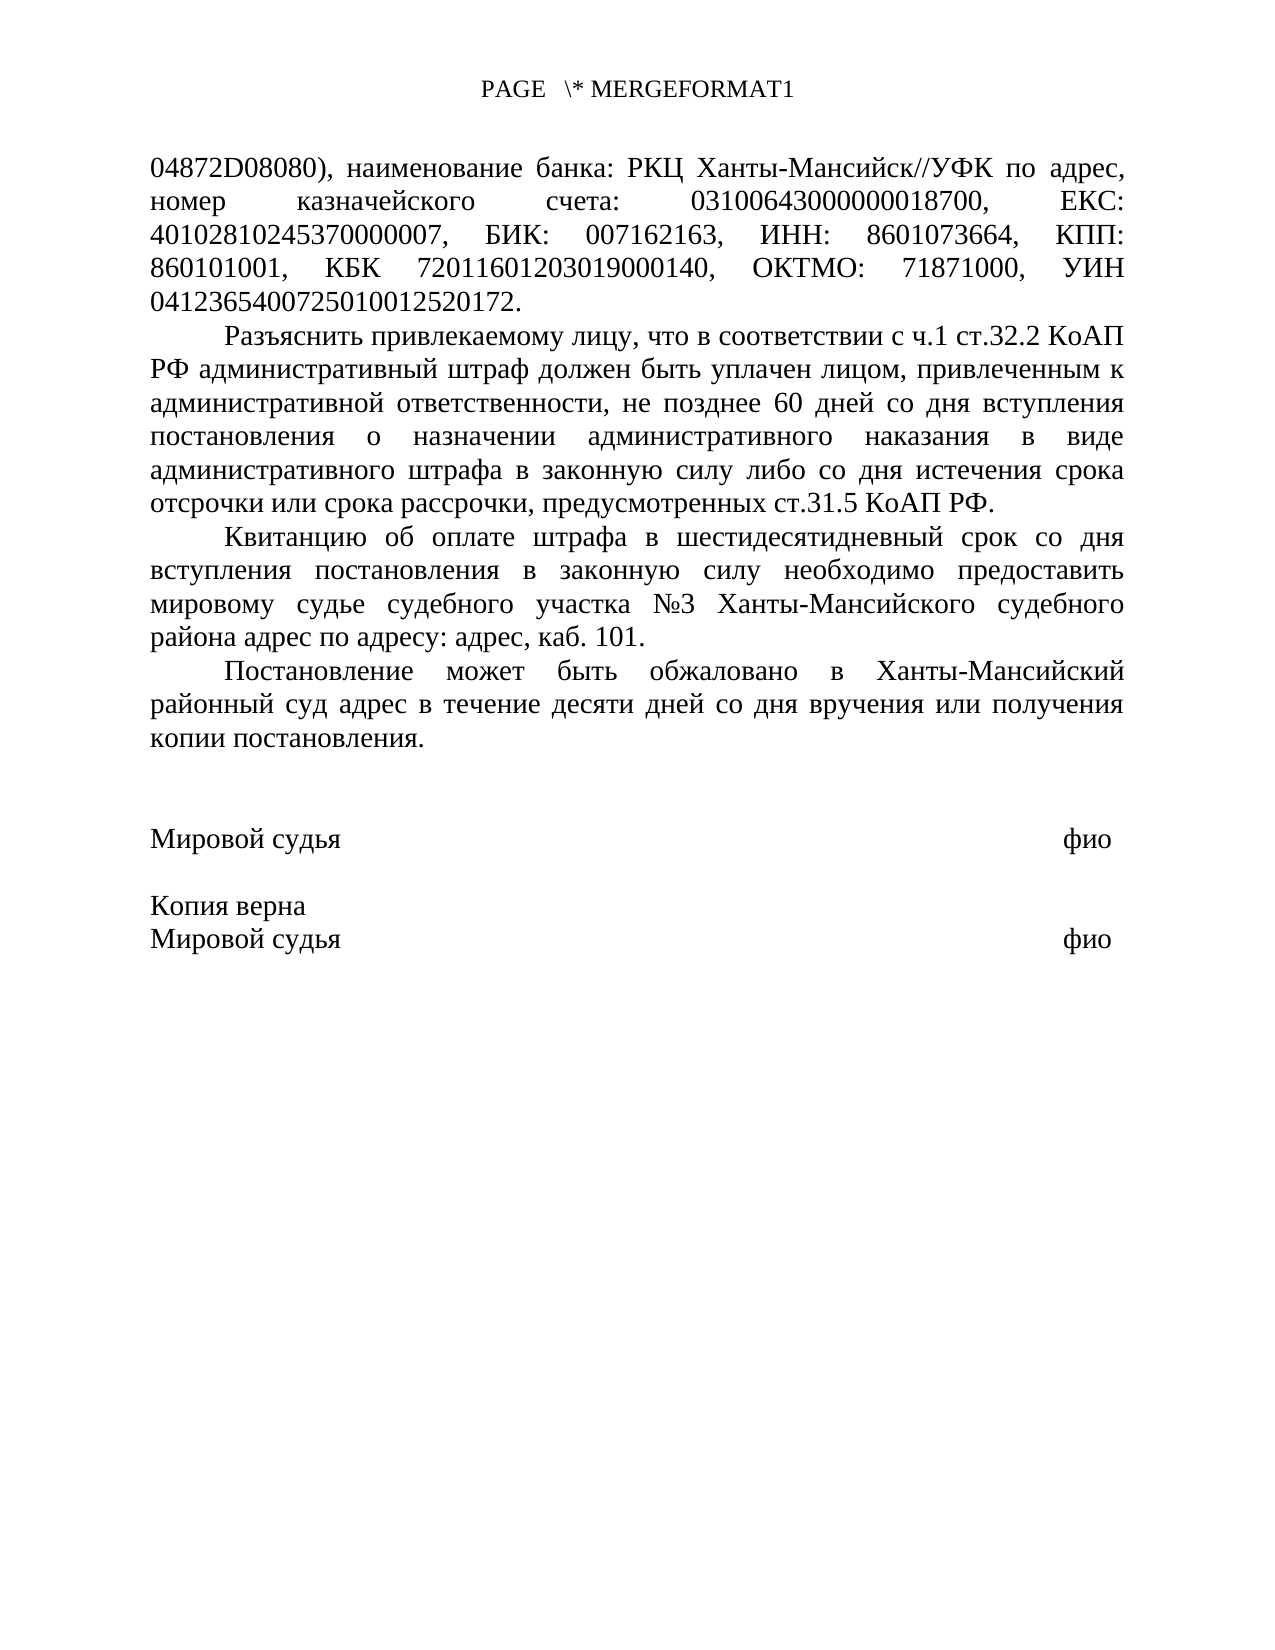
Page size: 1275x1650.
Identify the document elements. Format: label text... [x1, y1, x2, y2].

text Постановление может быть обжаловано в Ханты-Мансийский районный суд адрес в течение десяти дней со дня вручения или получения копии постановления. [150, 653, 1125, 754]
text Разъяснить привлекаемому лицу, что в соответствии с ч.1 ст.32.2 КоАП РФ административный штраф должен быть уплачен лицом, привлеченным к административной ответственности, не позднее 60 дней со дня вступления постановления о назначении административного наказания в виде административного штрафа в законную силу либо со дня истечения срока отсрочки или срока рассрочки, предусмотренных ст.31.5 КоАП РФ. [150, 318, 1125, 519]
text Копия верна [150, 888, 1125, 921]
text Квитанцию об оплате штрафа в шестидесятидневный срок со дня вступления постановления в законную силу необходимо предоставить мировому судье судебного участка №3 Ханты-Мансийского судебного района адрес по адресу: адрес, каб. 101. [150, 519, 1125, 653]
text Мировой судья фио [150, 921, 1125, 955]
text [150, 150, 1125, 318]
text Мировой судья фио [150, 821, 1125, 854]
